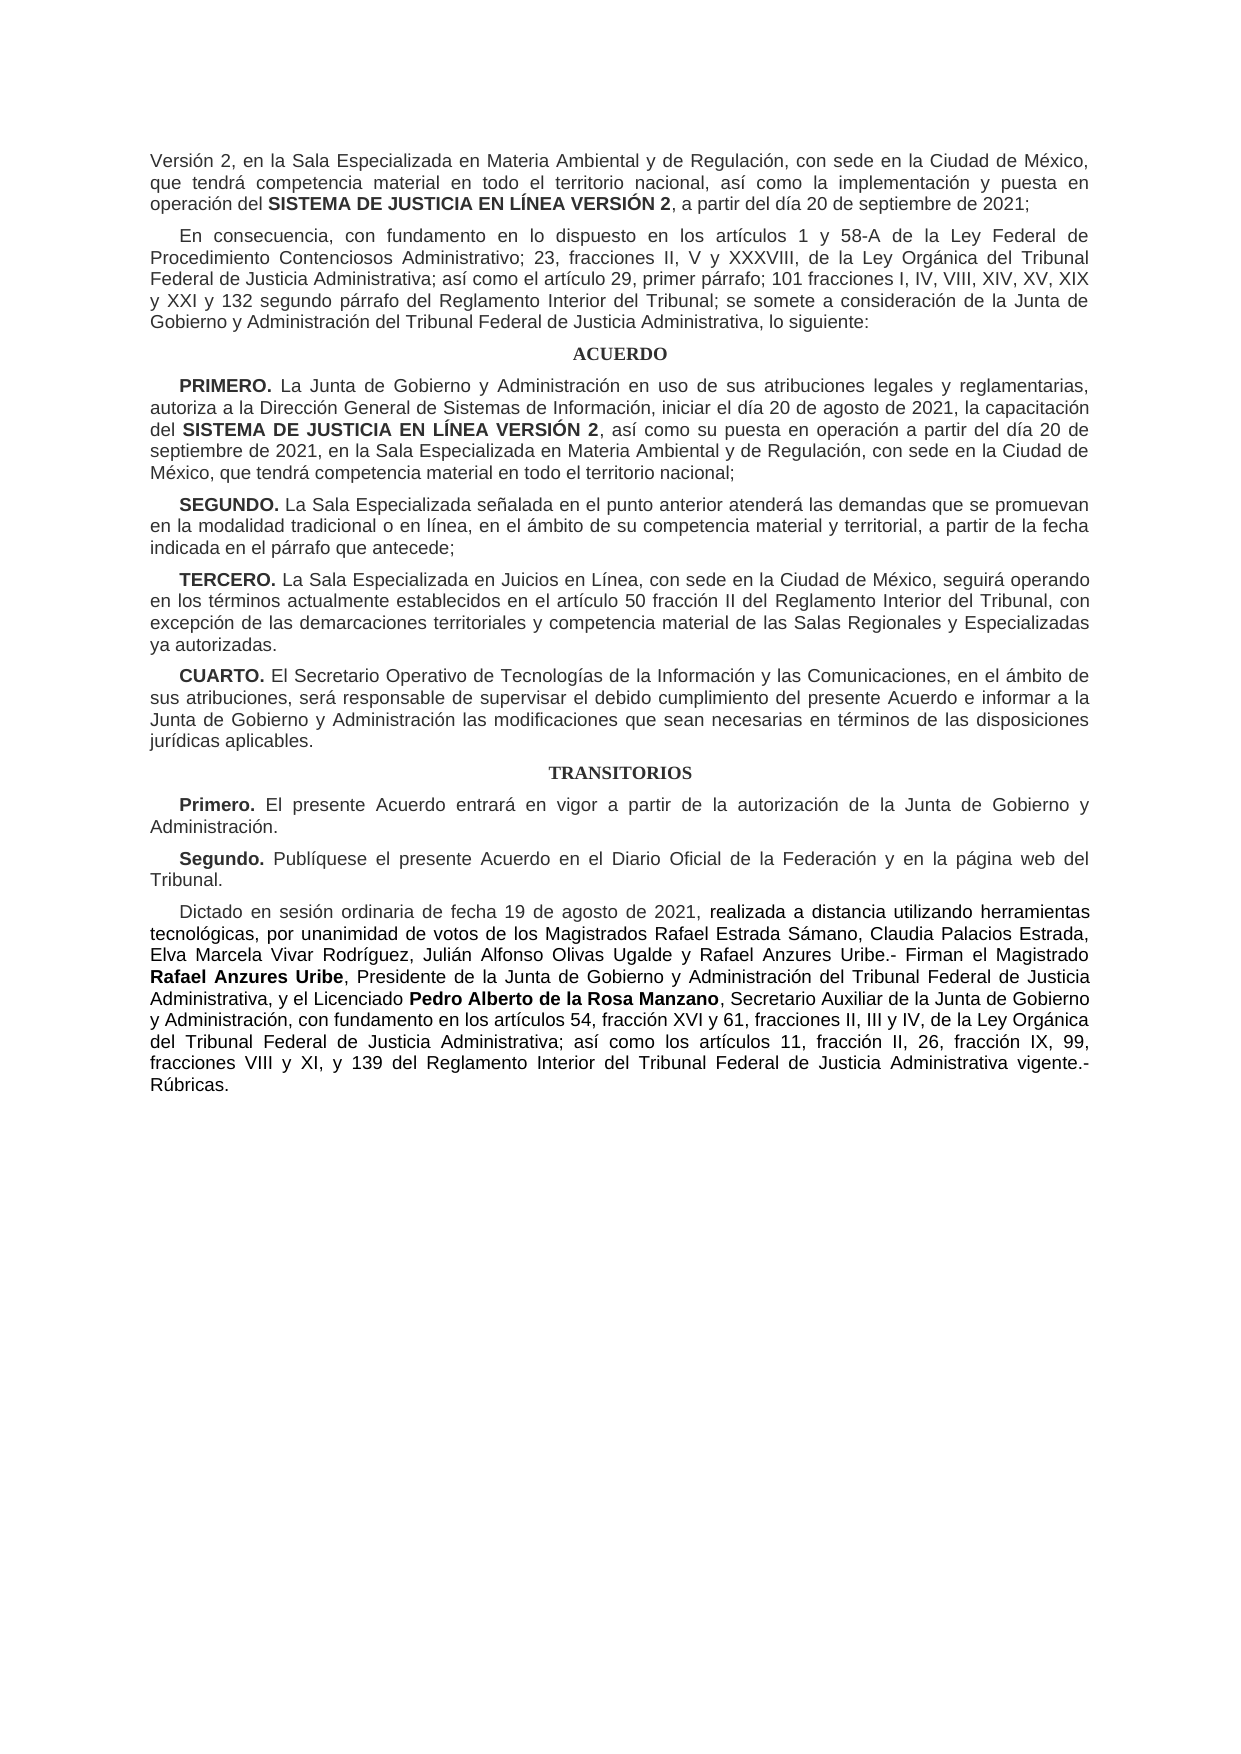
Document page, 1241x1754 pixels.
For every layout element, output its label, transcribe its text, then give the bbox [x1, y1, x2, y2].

text Primero. El presente Acuerdo entrará en vigor a partir de la autorización de la Junta de Gobierno y Administración. [150, 794, 1090, 837]
text PRIMERO. La Junta de Gobierno y Administración en uso de sus atribuciones legales y reglamentarias, autoriza a la Dirección General de Sistemas de Información, iniciar el día 20 de agosto de 2021, la capacitación del SISTEMA DE JUSTICIA EN LÍNEA VERSIÓN 2, así como su puesta en operación a partir del día 20 de septiembre de 2021, en la Sala Especializada en Materia Ambiental y de Regulación, con sede en la Ciudad de México, que tendrá competencia material en todo el territorio nacional; [150, 375, 1090, 483]
text ACUERDO [150, 343, 1090, 365]
text En consecuencia, con fundamento en lo dispuesto en los artículos 1 y 58-A de la Ley Federal de Procedimiento Contenciosos Administrativo; 23, fracciones II, V y XXXVIII, de la Ley Orgánica del Tribunal Federal de Justicia Administrativa; así como el artículo 29, primer párrafo; 101 fracciones I, IV, VIII, XIV, XV, XIX y XXI y 132 segundo párrafo del Reglamento Interior del Tribunal; se somete a consideración de la Junta de Gobierno y Administración del Tribunal Federal de Justicia Administrativa, lo siguiente: [150, 225, 1090, 333]
text TRANSITORIOS [150, 762, 1090, 783]
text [150, 150, 1090, 215]
text Dictado en sesión ordinaria de fecha 19 de agosto de 2021, realizada a distancia utilizando herramientas tecnológicas, por unanimidad de votos de los Magistrados Rafael Estrada Sámano, Claudia Palacios Estrada, Elva Marcela Vivar Rodríguez, Julián Alfonso Olivas Ugalde y Rafael Anzures Uribe.- Firman el Magistrado Rafael Anzures Uribe, Presidente de la Junta de Gobierno y Administración del Tribunal Federal de Justicia Administrativa, y el Licenciado Pedro Alberto de la Rosa Manzano, Secretario Auxiliar de la Junta de Gobierno y Administración, con fundamento en los artículos 54, fracción XVI y 61, fracciones II, III y IV, de la Ley Orgánica del Tribunal Federal de Justicia Administrativa; así como los artículos 11, fracción II, 26, fracción IX, 99, fracciones VIII y XI, y 139 del Reglamento Interior del Tribunal Federal de Justicia Administrativa vigente.- Rúbricas. [150, 901, 1090, 1095]
text CUARTO. El Secretario Operativo de Tecnologías de la Información y las Comunicaciones, en el ámbito de sus atribuciones, será responsable de supervisar el debido cumplimiento del presente Acuerdo e informar a la Junta de Gobierno y Administración las modificaciones que sean necesarias en términos de las disposiciones jurídicas aplicables. [150, 665, 1090, 752]
text Segundo. Publíquese el presente Acuerdo en el Diario Oficial de la Federación y en la página web del Tribunal. [150, 847, 1090, 891]
text SEGUNDO. La Sala Especializada señalada en el punto anterior atenderá las demandas que se promuevan en la modalidad tradicional o en línea, en el ámbito de su competencia material y territorial, a partir de la fecha indicada en el párrafo que antecede; [150, 493, 1090, 558]
text TERCERO. La Sala Especializada en Juicios en Línea, con sede en la Ciudad de México, seguirá operando en los términos actualmente establecidos en el artículo 50 fracción II del Reglamento Interior del Tribunal, con excepción de las demarcaciones territoriales y competencia material de las Salas Regionales y Especializadas ya autorizadas. [150, 569, 1090, 655]
